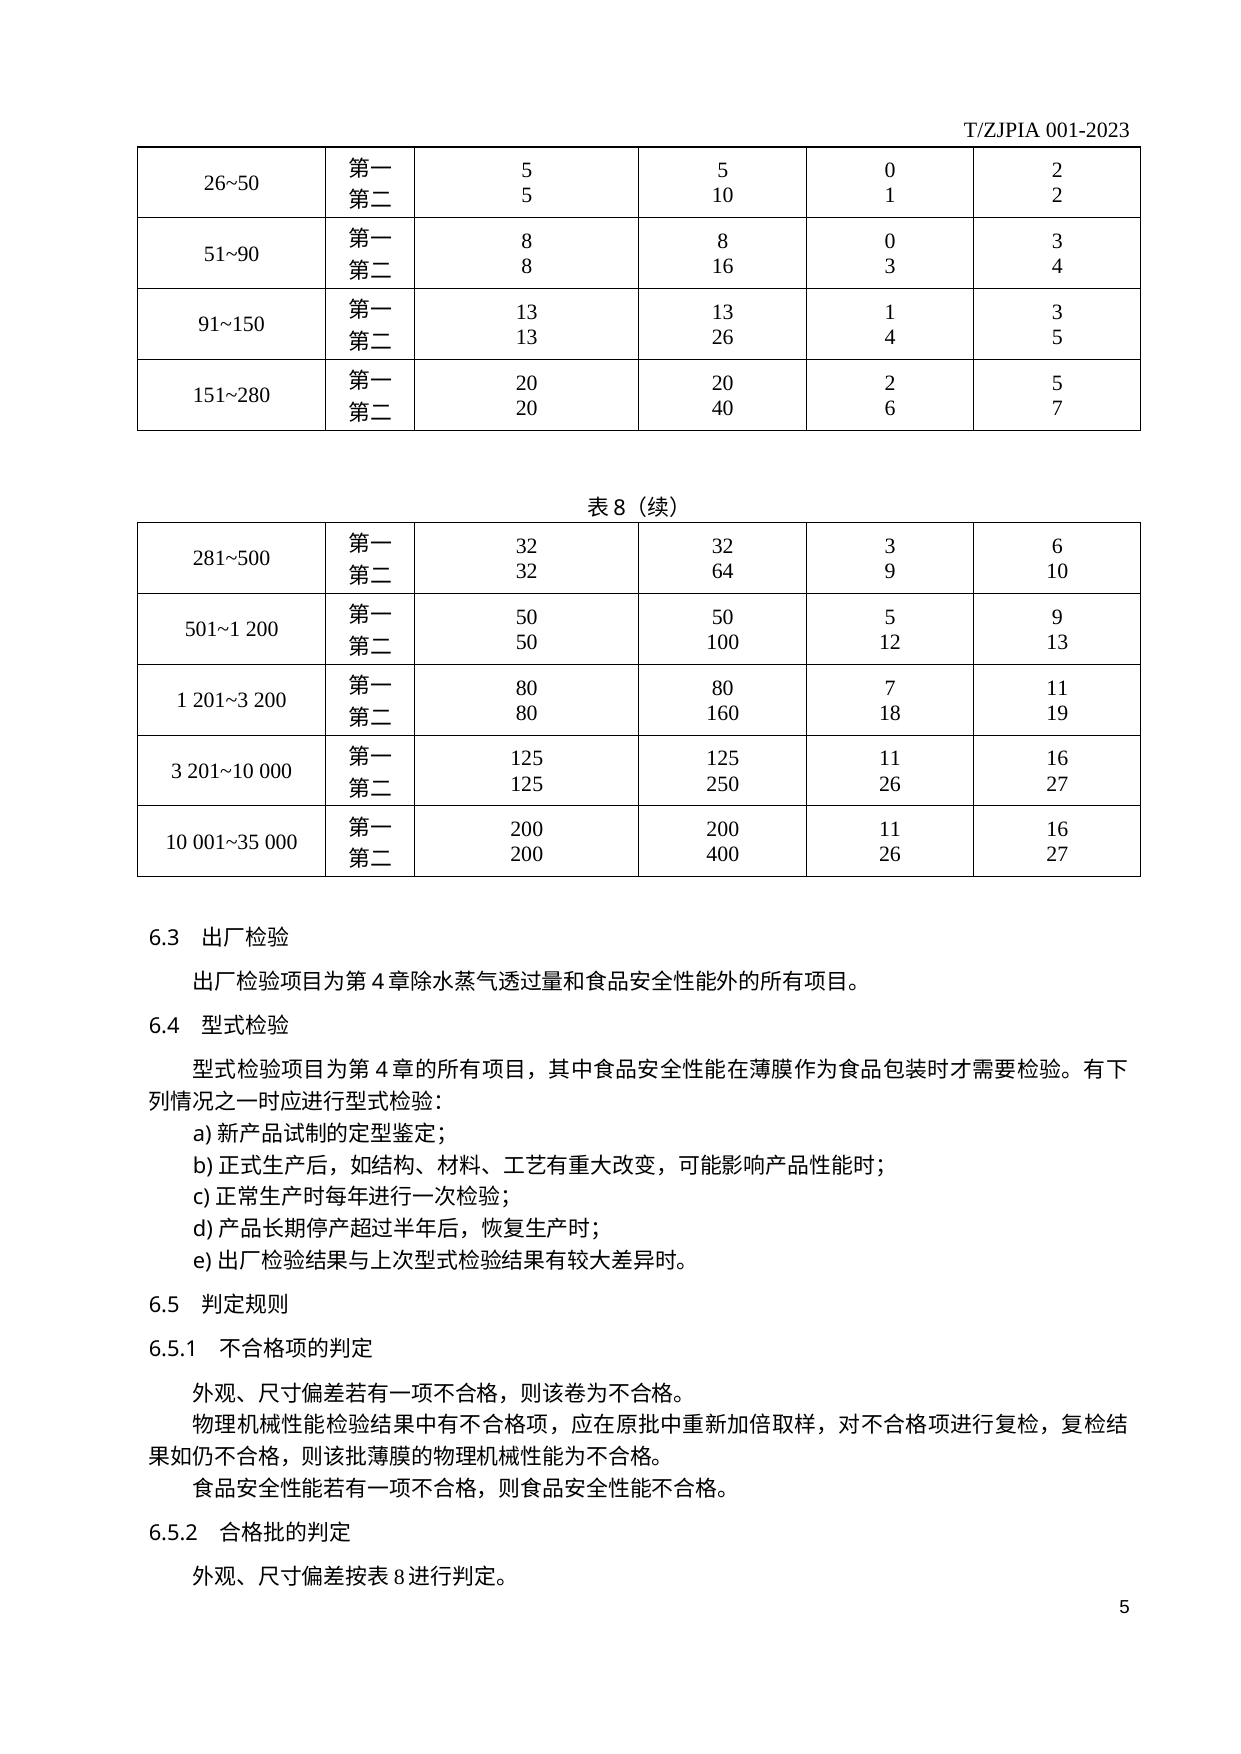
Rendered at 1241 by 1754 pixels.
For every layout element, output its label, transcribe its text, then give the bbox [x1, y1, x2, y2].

table_cell 50 100 [639, 594, 806, 664]
text 出厂检验项目为第4章除水蒸气透过量和食品安全性能外的所有项目。 [148, 964, 1129, 996]
table_cell 20 20 [415, 360, 638, 430]
table_cell 51~90 [138, 218, 325, 288]
table_cell 200 200 [415, 806, 638, 876]
table_cell 1 201~3 200 [138, 665, 325, 734]
table_header 32 64 [639, 523, 806, 593]
text 不合格项的判定 [148, 1331, 1129, 1363]
table_cell 0 1 [807, 148, 973, 217]
table_cell 0 3 [807, 218, 973, 288]
table_cell 151~280 [138, 360, 325, 430]
table_header 第一 第二 [326, 523, 414, 593]
text 外观、尺寸偏差按表8进行判定。 [148, 1559, 1129, 1591]
table_cell 第一 第二 [326, 360, 414, 430]
table_cell 11 26 [807, 806, 973, 876]
table_cell 125 125 [415, 736, 638, 805]
table_cell 2 6 [807, 360, 973, 430]
table_cell 3 5 [974, 289, 1140, 359]
table_cell 50 50 [415, 594, 638, 664]
text 外观、尺寸偏差若有一项不合格，则该卷为不合格。 [148, 1376, 1129, 1407]
text 出厂检验 [148, 919, 1129, 951]
table_cell 13 26 [639, 289, 806, 359]
table_header 281~500 [138, 523, 325, 593]
text 型式检验 [148, 1008, 1129, 1040]
table_cell 10 001~35 000 [138, 806, 325, 876]
list d) 产品长期停产超过半年后，恢复生产时； [193, 1211, 1129, 1243]
table_cell 5 12 [807, 594, 973, 664]
table_cell 200 400 [639, 806, 806, 876]
text 型式检验项目为第4章的所有项目，其中食品安全性能在薄膜作为食品包装时才需要检验。有下列情况之一时应进行型式检验： [148, 1052, 1129, 1116]
text 判定规则 [148, 1287, 1129, 1319]
table_cell 8 8 [415, 218, 638, 288]
text 物理机械性能检验结果中有不合格项，应在原批中重新加倍取样，对不合格项进行复检，复检结果如仍不合格，则该批薄膜的物理机械性能为不合格。 [148, 1407, 1129, 1471]
table_cell 26~50 [138, 148, 325, 217]
table_cell 16 27 [974, 736, 1140, 805]
table_cell 第一 第二 [326, 665, 414, 734]
table_cell 13 13 [415, 289, 638, 359]
table_header 3 9 [807, 523, 973, 593]
table_cell 11 26 [807, 736, 973, 805]
table_cell 80 160 [639, 665, 806, 734]
table_cell 第一 第二 [326, 736, 414, 805]
table_cell 7 18 [807, 665, 973, 734]
table_cell 3 201~10 000 [138, 736, 325, 805]
table_cell 8 16 [639, 218, 806, 288]
table_cell 125 250 [639, 736, 806, 805]
list e) 出厂检验结果与上次型式检验结果有较大差异时。 [193, 1243, 1129, 1275]
list c) 正常生产时每年进行一次检验； [193, 1179, 1129, 1211]
table_cell 1 4 [807, 289, 973, 359]
table_header 32 32 [415, 523, 638, 593]
table_cell 80 80 [415, 665, 638, 734]
table_cell 第一 第二 [326, 289, 414, 359]
table_cell 5 5 [415, 148, 638, 217]
list 表8（续） [148, 490, 1129, 522]
list b) 正式生产后，如结构、材料、工艺有重大改变，可能影响产品性能时； [193, 1148, 1129, 1179]
table_cell 501~1 200 [138, 594, 325, 664]
table_cell 第一 第二 [326, 594, 414, 664]
table_cell 2 2 [974, 148, 1140, 217]
table_header 6 10 [974, 523, 1140, 593]
table_cell 16 27 [974, 806, 1140, 876]
table_cell 第一 第二 [326, 148, 414, 217]
text 食品安全性能若有一项不合格，则食品安全性能不合格。 [148, 1471, 1129, 1502]
table_cell 9 13 [974, 594, 1140, 664]
list a) 新产品试制的定型鉴定； [193, 1116, 1129, 1148]
table_cell 第一 第二 [326, 806, 414, 876]
table_cell 11 19 [974, 665, 1140, 734]
table_cell 第一 第二 [326, 218, 414, 288]
table_cell 5 7 [974, 360, 1140, 430]
table_cell 91~150 [138, 289, 325, 359]
table_cell 5 10 [639, 148, 806, 217]
table_cell 3 4 [974, 218, 1140, 288]
table_cell 20 40 [639, 360, 806, 430]
text 合格批的判定 [148, 1515, 1129, 1547]
